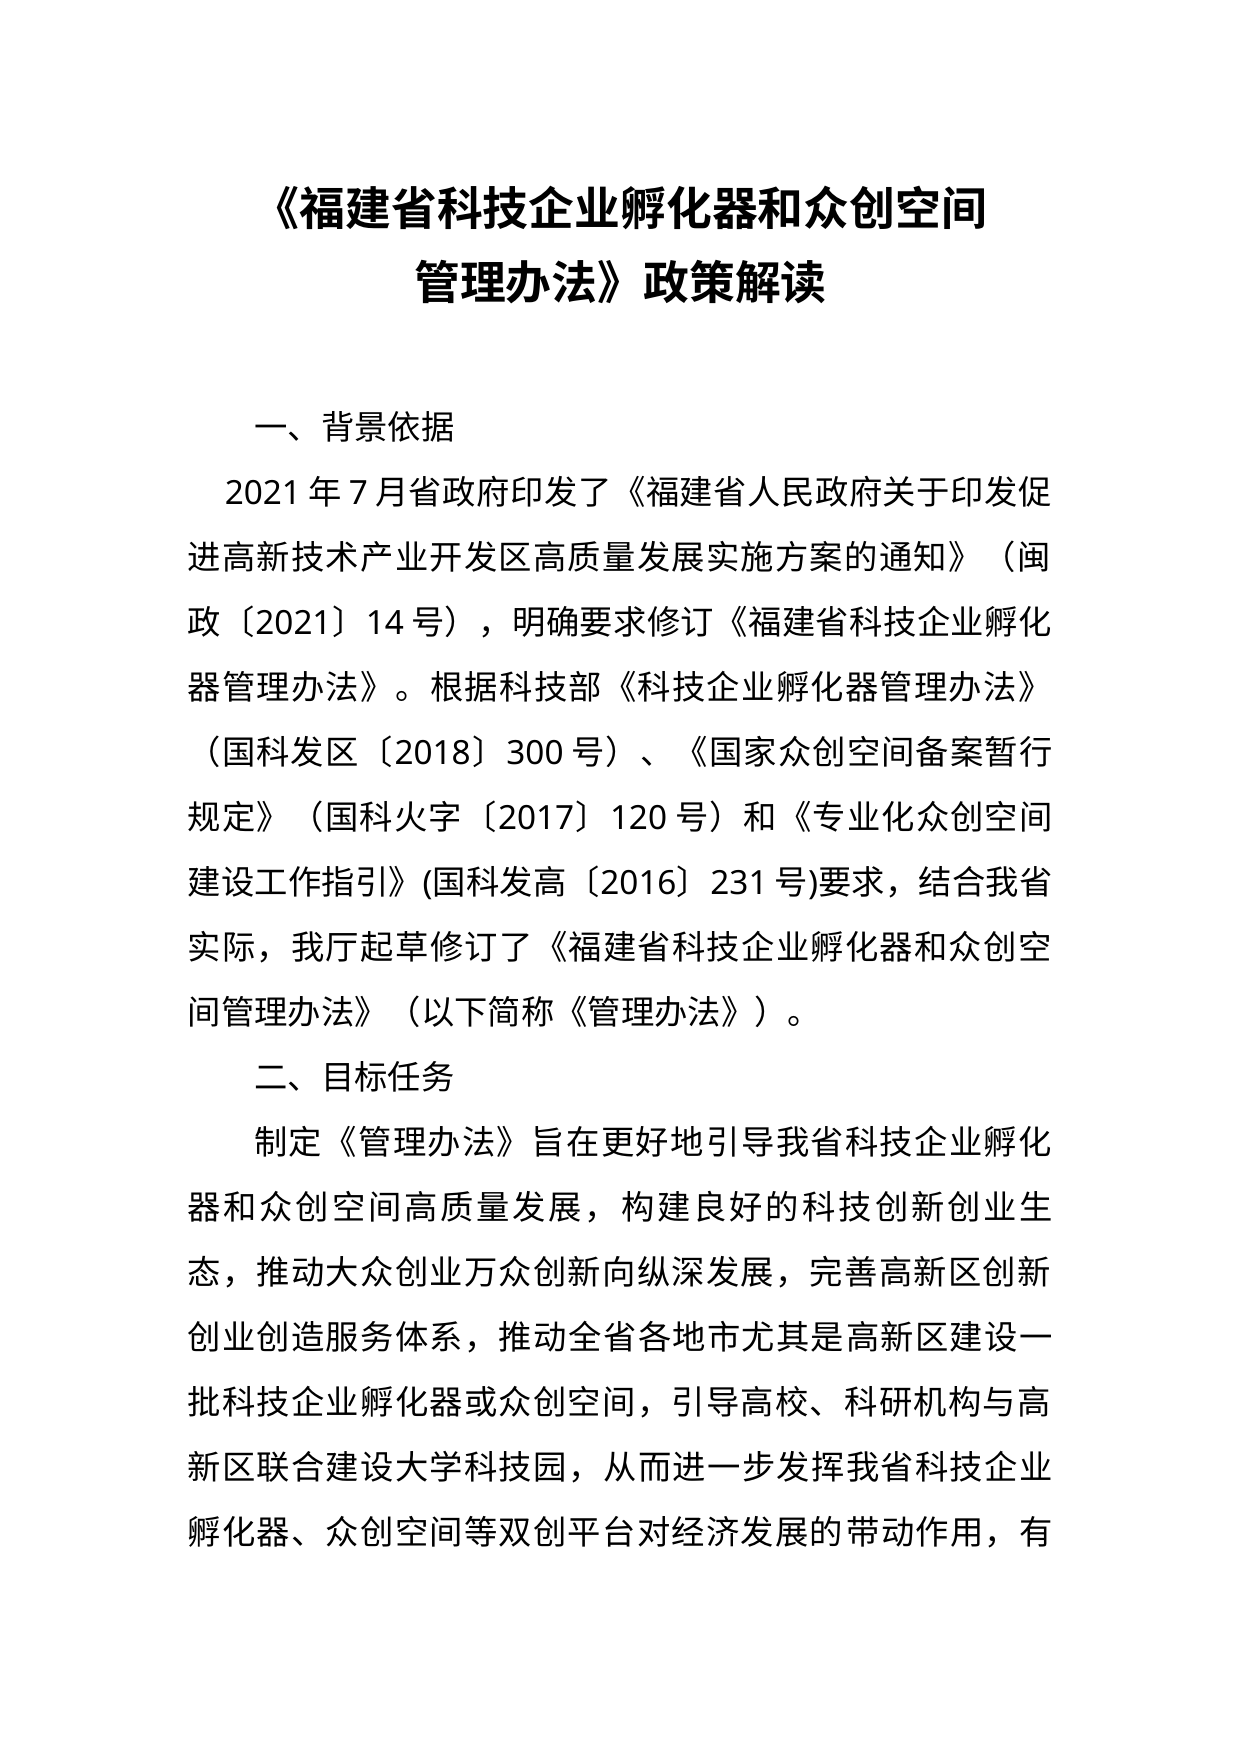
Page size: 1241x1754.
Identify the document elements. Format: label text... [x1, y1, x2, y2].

text 《福建省科技企业孵化器和众创空间 [187, 178, 1053, 237]
list 一、背景依据 [187, 392, 1053, 457]
list 2021年7月省政府印发了《福建省人民政府关于印发促进高新技术产业开发区高质量发展实施方案的通知》（闽政〔2021〕14号），明确要求修订《福建省科技企业孵化器管理办法》。根据科技部《科技企业孵化器管理办法》（国科发区〔2018〕300号）、《国家众创空间备案暂行规定》（国科火字〔2017〕120号）和《专业化众创空间建设工作指引》(国科发高〔2016〕231号)要求，结合我省实际，我厅起草修订了《福建省科技企业孵化器和众创空间管理办法》（以下简称《管理办法》）。 [187, 457, 1053, 1042]
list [187, 1107, 1053, 1562]
text 管理办法》政策解读 [187, 253, 1053, 311]
list 目标任务 [187, 1042, 1053, 1107]
